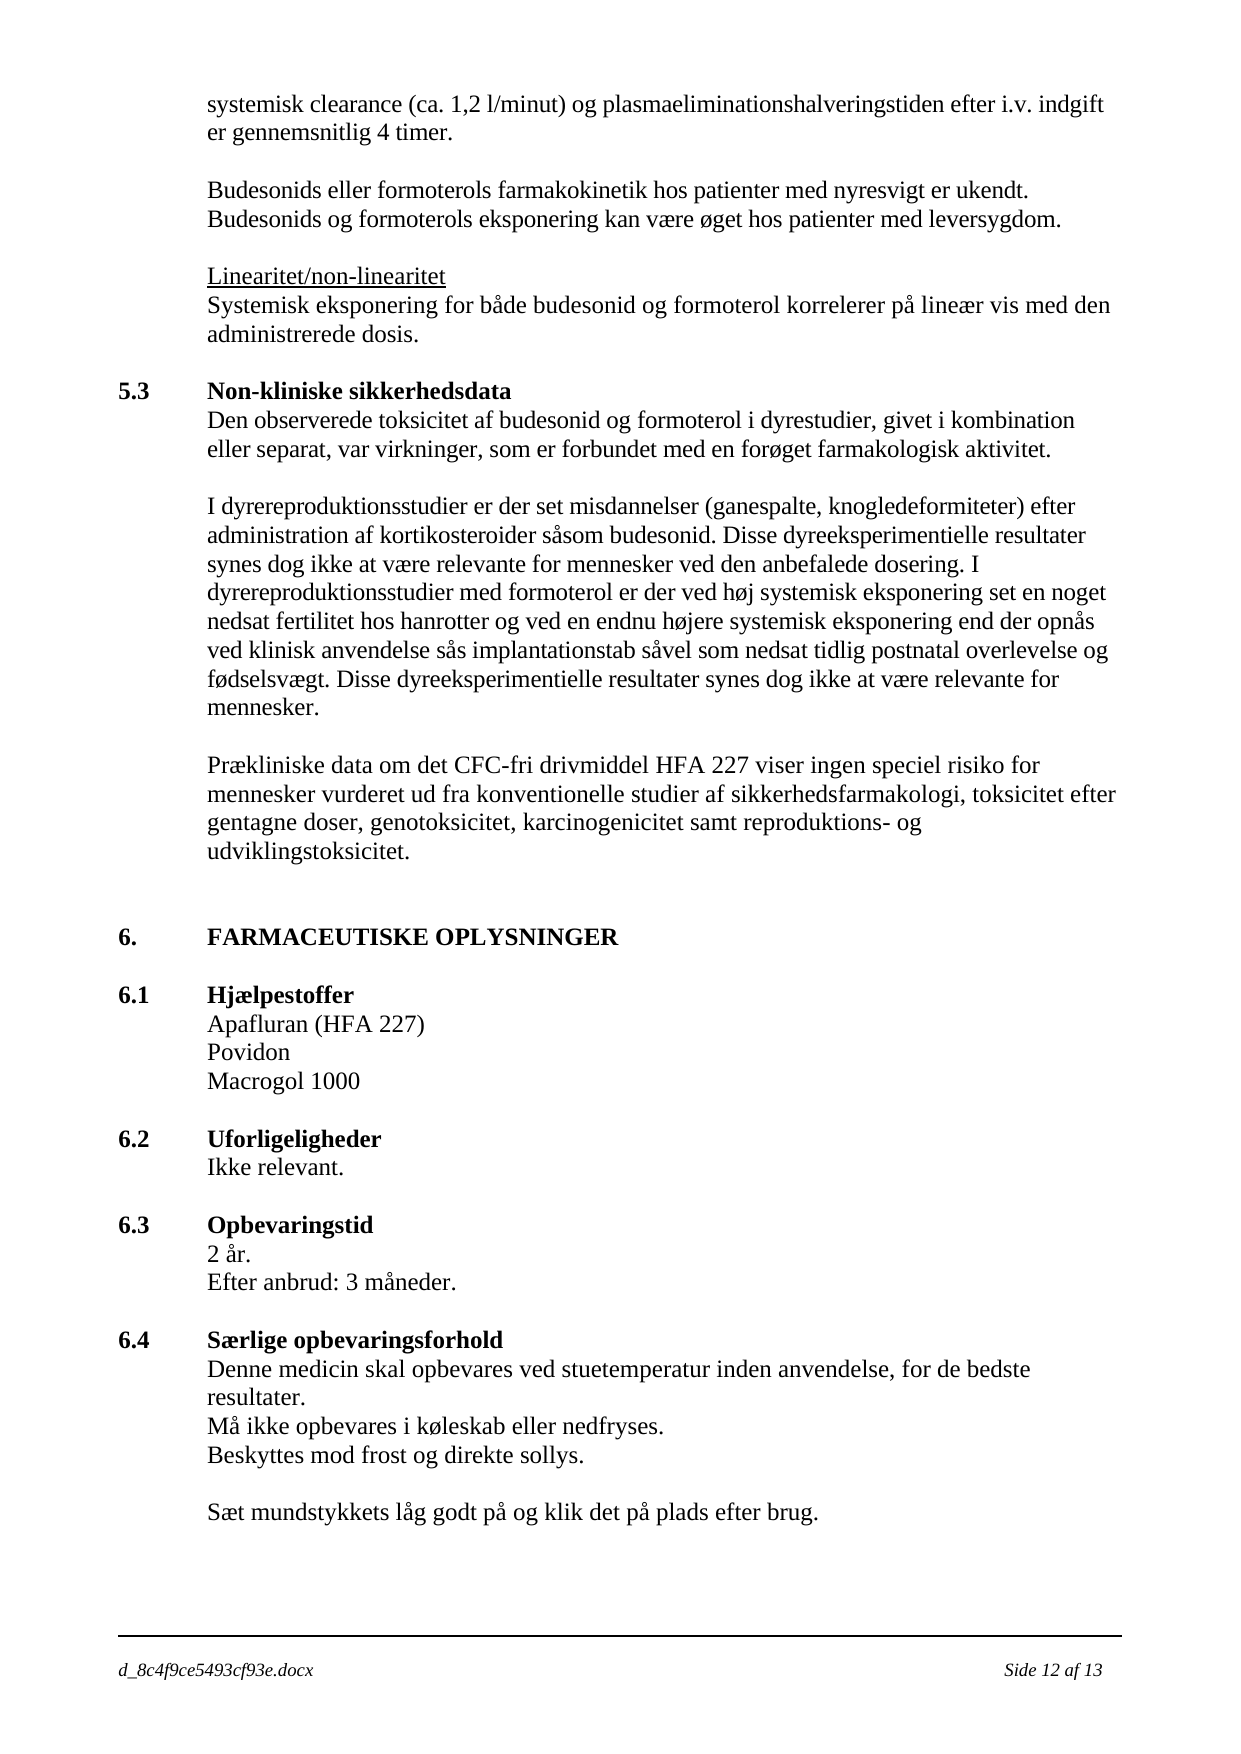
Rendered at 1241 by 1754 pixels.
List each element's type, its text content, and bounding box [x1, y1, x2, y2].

text Denne medicin skal opbevares ved stuetemperatur inden anvendelse, for de bedste resultater. [207, 1354, 1122, 1411]
text Apafluran (HFA 227) Povidon Macrogol 1000 [207, 1009, 1122, 1095]
text 5.3 Non-kliniske sikkerhedsdata [118, 376, 1122, 405]
text Ikke relevant. [207, 1152, 1122, 1181]
text Systemisk eksponering for både budesonid og formoterol korrelerer på lineær vis med den administrerede dosis. [207, 290, 1122, 347]
text I dyrereproduktionsstudier er der set misdannelser (ganespalte, knogledeformiteter) efter administration af kortikosteroider såsom budesonid. Disse dyreeksperimentielle resultater synes dog ikke at være relevante for mennesker ved den anbefalede dosering. I dyrereproduktionsstudier med formoterol er der ved høj systemisk eksponering set en noget nedsat fertilitet hos hanrotter og ved en endnu højere systemisk eksponering end der opnås ved klinisk anvendelse sås implantationstab såvel som nedsat tidlig postnatal overlevelse og fødselsvægt. Disse dyreeksperimentielle resultater synes dog ikke at være relevante for mennesker. [207, 491, 1122, 721]
text Den observerede toksicitet af budesonid og formoterol i dyrestudier, givet i kombination eller separat, var virkninger, som er forbundet med en forøget farmakologisk aktivitet. [207, 405, 1122, 462]
text Linearitet/non-linearitet [207, 261, 1122, 290]
text Efter anbrud: 3 måneder. [207, 1267, 1122, 1296]
text 6.1 Hjælpestoffer [118, 980, 1122, 1009]
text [207, 89, 1122, 146]
text Budesonids eller formoterols farmakokinetik hos patienter med nyresvigt er ukendt. Budesonids og formoterols eksponering kan være øget hos patienter med leversygdom. [207, 175, 1122, 232]
text 6.3 Opbevaringstid [118, 1210, 1122, 1239]
text Må ikke opbevares i køleskab eller nedfryses. [207, 1411, 1122, 1440]
text Beskyttes mod frost og direkte sollys. [207, 1440, 1122, 1469]
text 6.4 Særlige opbevaringsforhold [118, 1325, 1122, 1354]
text 2 år. [207, 1239, 1122, 1267]
text Prækliniske data om det CFC-fri drivmiddel HFA 227 viser ingen speciel risiko for mennesker vurderet ud fra konventionelle studier af sikkerhedsfarmakologi, toksicitet efter gentagne doser, genotoksicitet, karcinogenicitet samt reproduktions- og udviklingstoksicitet. [207, 750, 1122, 865]
text Sæt mundstykkets låg godt på og klik det på plads efter brug. [207, 1497, 1122, 1526]
text 6.2 Uforligeligheder [118, 1124, 1122, 1152]
text 6. FARMACEUTISKE OPLYSNINGER [118, 922, 1122, 951]
